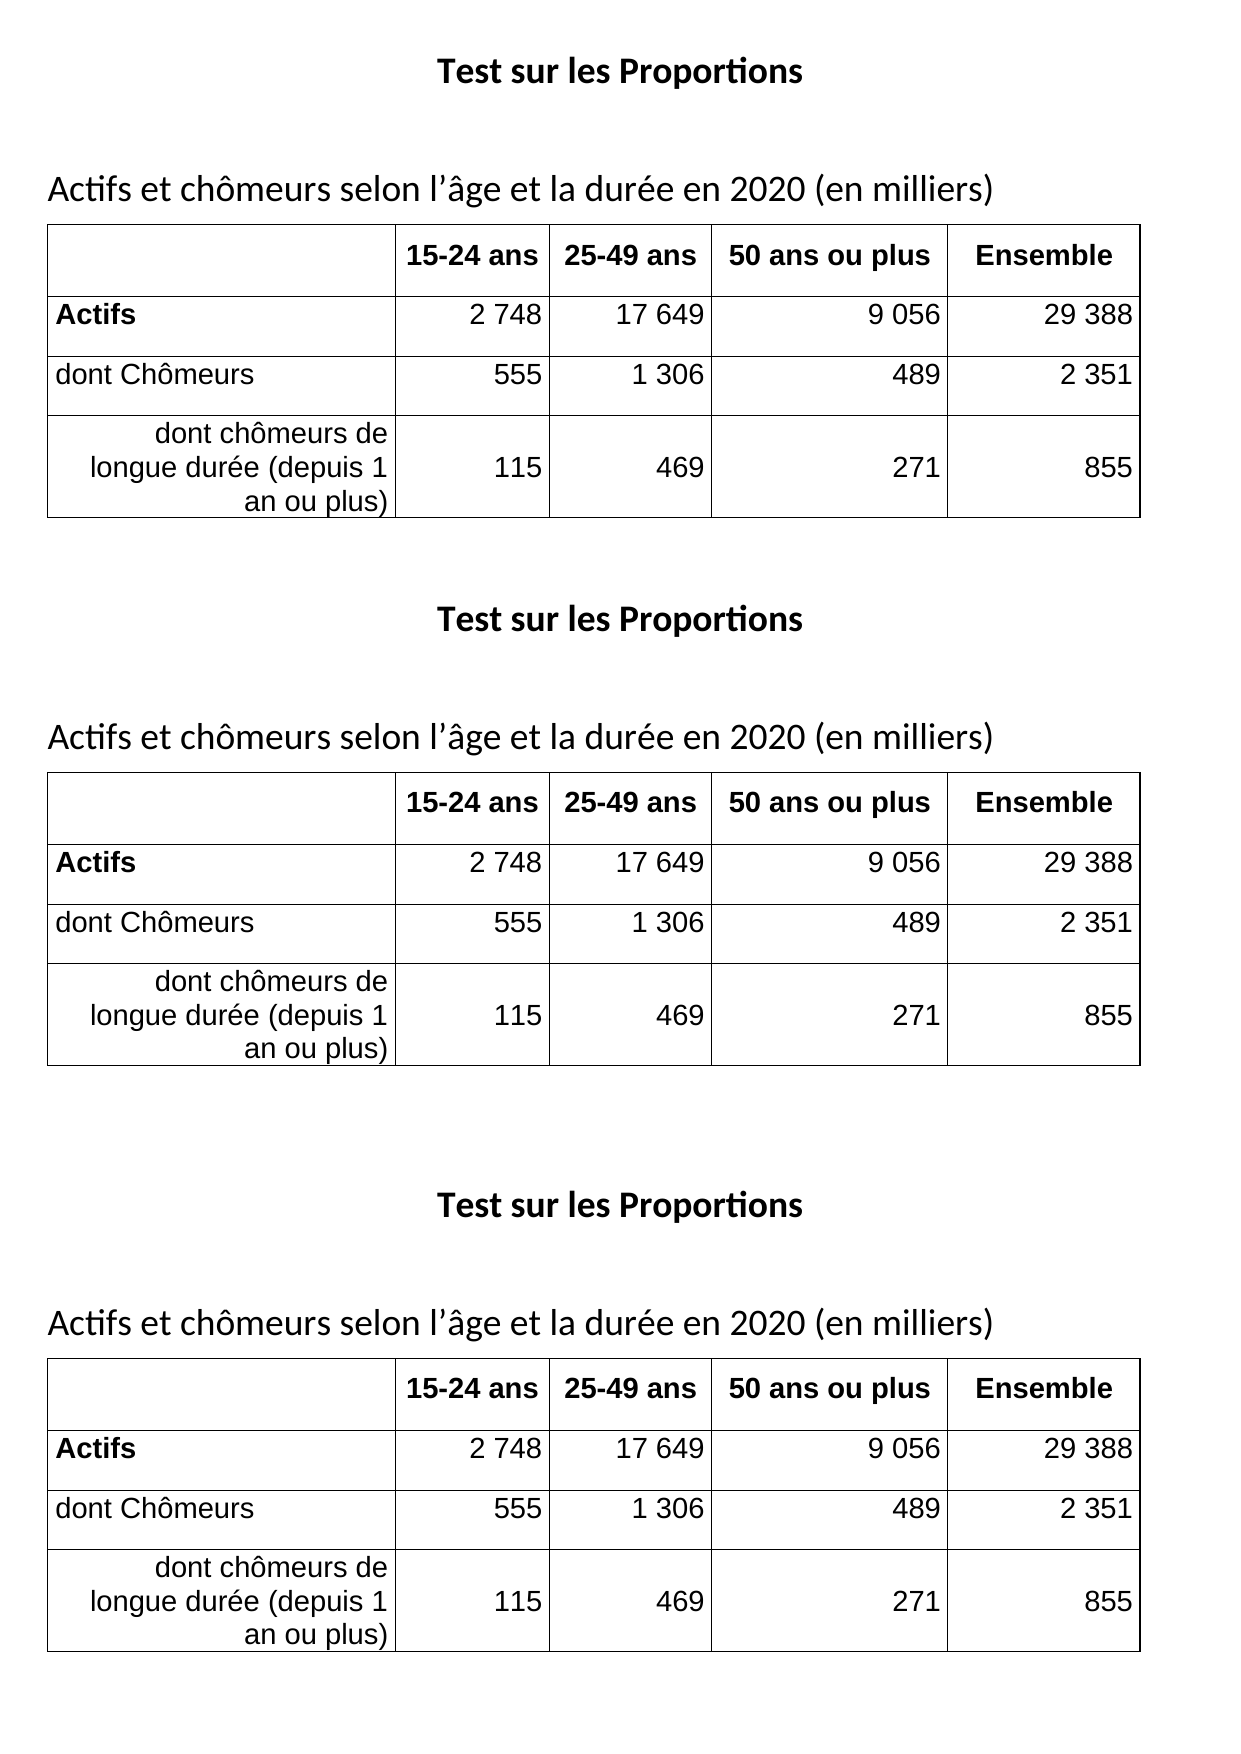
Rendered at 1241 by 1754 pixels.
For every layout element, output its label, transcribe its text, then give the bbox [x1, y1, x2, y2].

table_cell 1 306 [550, 905, 711, 963]
table_cell Actifs [48, 845, 395, 903]
table_cell 17 649 [550, 1431, 711, 1490]
text Actifs et chômeurs selon l’âge et la durée en 2020 (en milliers) [47, 165, 1193, 211]
table_cell 1 306 [550, 357, 711, 415]
table_cell 855 [948, 416, 1139, 517]
table_cell 855 [948, 1550, 1139, 1651]
table_cell 29 388 [948, 1431, 1139, 1490]
table_cell 271 [712, 964, 947, 1065]
table_cell Actifs [48, 1431, 395, 1490]
table_cell dont Chômeurs [48, 357, 395, 415]
table_cell 489 [712, 357, 947, 415]
table_header Ensemble [948, 773, 1139, 844]
table_cell 9 056 [712, 845, 947, 903]
text Actifs et chômeurs selon l’âge et la durée en 2020 (en milliers) [47, 713, 1193, 759]
table_cell 9 056 [712, 1431, 947, 1490]
table_cell 2 748 [396, 297, 549, 356]
table_cell 115 [396, 416, 549, 517]
table_cell 17 649 [550, 845, 711, 903]
text Actifs et chômeurs selon l’âge et la durée en 2020 (en milliers) [47, 1299, 1193, 1345]
table_cell 115 [396, 964, 549, 1065]
table_cell 489 [712, 905, 947, 963]
table_header 25-49 ans [550, 773, 711, 844]
table_cell 2 351 [948, 905, 1139, 963]
table_cell 469 [550, 1550, 711, 1651]
table_header Ensemble [948, 1359, 1139, 1430]
table_cell dont chômeurs de longue durée (depuis 1 an ou plus) [48, 1550, 395, 1651]
table_cell 469 [550, 416, 711, 517]
table_cell Actifs [48, 297, 395, 356]
table_header Ensemble [948, 225, 1139, 296]
table_cell 29 388 [948, 845, 1139, 903]
table_cell 9 056 [712, 297, 947, 356]
table_cell 2 351 [948, 357, 1139, 415]
table_cell dont Chômeurs [48, 1491, 395, 1549]
table_cell 1 306 [550, 1491, 711, 1549]
text Test sur les Proportions [47, 595, 1193, 641]
table_cell 2 748 [396, 845, 549, 903]
table_cell 855 [948, 964, 1139, 1065]
table_header 25-49 ans [550, 1359, 711, 1430]
table_cell 469 [550, 964, 711, 1065]
table_header 15-24 ans [396, 773, 549, 844]
table_header 25-49 ans [550, 225, 711, 296]
table_header [48, 225, 395, 296]
table_cell 489 [712, 1491, 947, 1549]
table_header 50 ans ou plus [712, 1359, 947, 1430]
table_header 15-24 ans [396, 1359, 549, 1430]
table_cell 2 748 [396, 1431, 549, 1490]
text Test sur les Proportions [47, 47, 1193, 93]
table_cell 17 649 [550, 297, 711, 356]
table_cell dont chômeurs de longue durée (depuis 1 an ou plus) [48, 416, 395, 517]
table_cell 2 351 [948, 1491, 1139, 1549]
table_cell 555 [396, 1491, 549, 1549]
table_header [48, 1359, 395, 1430]
table_cell 271 [712, 416, 947, 517]
table_header 15-24 ans [396, 225, 549, 296]
table_cell 555 [396, 357, 549, 415]
table_cell dont chômeurs de longue durée (depuis 1 an ou plus) [48, 964, 395, 1065]
table_header [48, 773, 395, 844]
text Test sur les Proportions [47, 1181, 1193, 1227]
table_cell 271 [712, 1550, 947, 1651]
table_cell dont Chômeurs [48, 905, 395, 963]
table_cell 29 388 [948, 297, 1139, 356]
table_cell 115 [396, 1550, 549, 1651]
table_cell 555 [396, 905, 549, 963]
table_header 50 ans ou plus [712, 773, 947, 844]
table_header 50 ans ou plus [712, 225, 947, 296]
